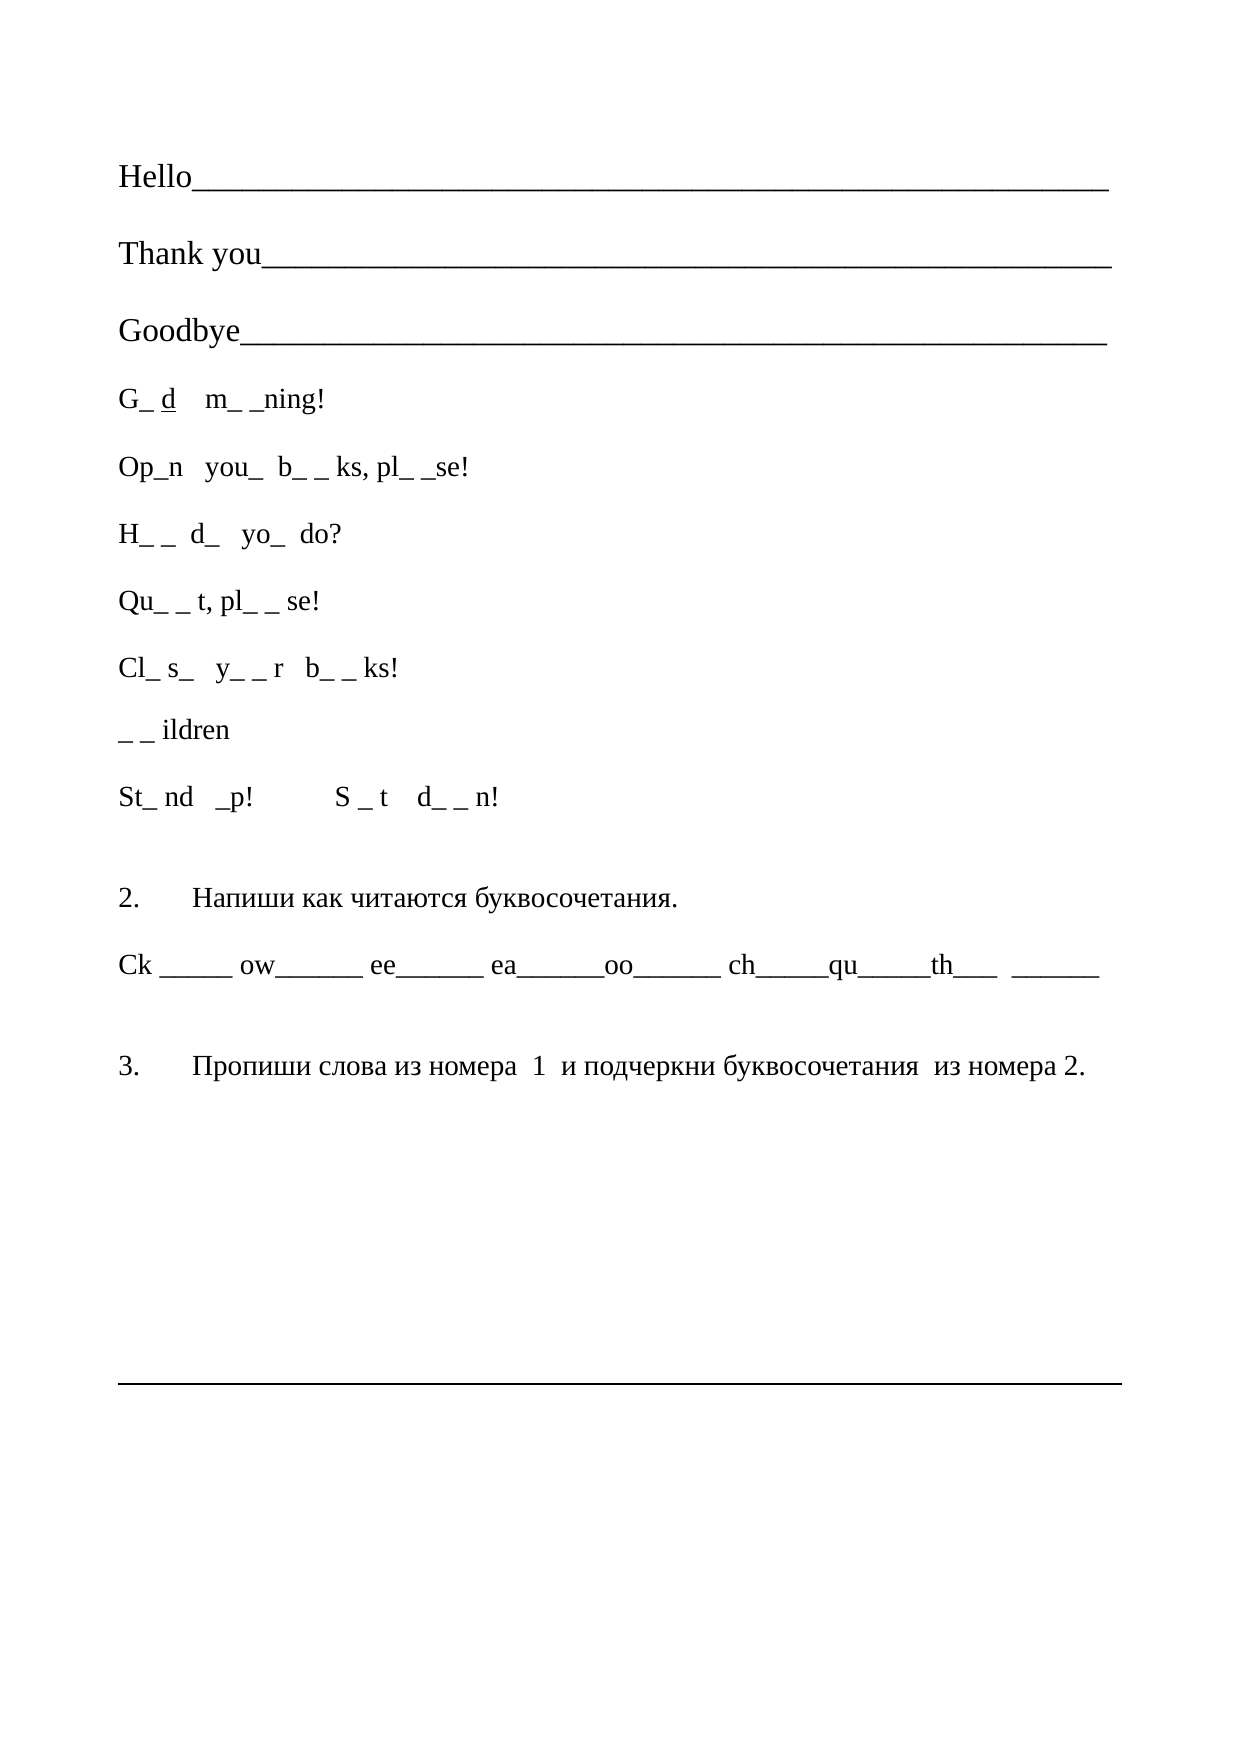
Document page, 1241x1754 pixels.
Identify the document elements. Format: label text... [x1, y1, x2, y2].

text Ck _____ ow______ ee______ ea______oo______ ch_____qu_____th___ ______ [118, 947, 1122, 981]
list Пропиши слова из номера 1 и подчеркни буквосочетания из номера 2. [118, 1048, 1122, 1081]
text Thank you___________________________________________________ [118, 233, 1122, 271]
list Напиши как читаются буквосочетания. [118, 880, 1122, 913]
text Hello_______________________________________________________ [118, 156, 1122, 195]
text Qu_ _ t, pl_ _ se! [118, 583, 1122, 616]
text Goodbye____________________________________________________ [118, 310, 1122, 348]
text Op_n you_ b_ _ ks, pl_ _se! [118, 449, 1122, 482]
text St_ nd _p! S _ t d_ _ n! [118, 779, 1122, 813]
text H_ _ d_ yo_ do? [118, 516, 1122, 549]
text _ _ ildren [118, 712, 1122, 746]
text Cl_ s_ y_ _ r b_ _ ks! [118, 650, 1122, 683]
text G_ d m_ _ning! [118, 382, 1122, 415]
